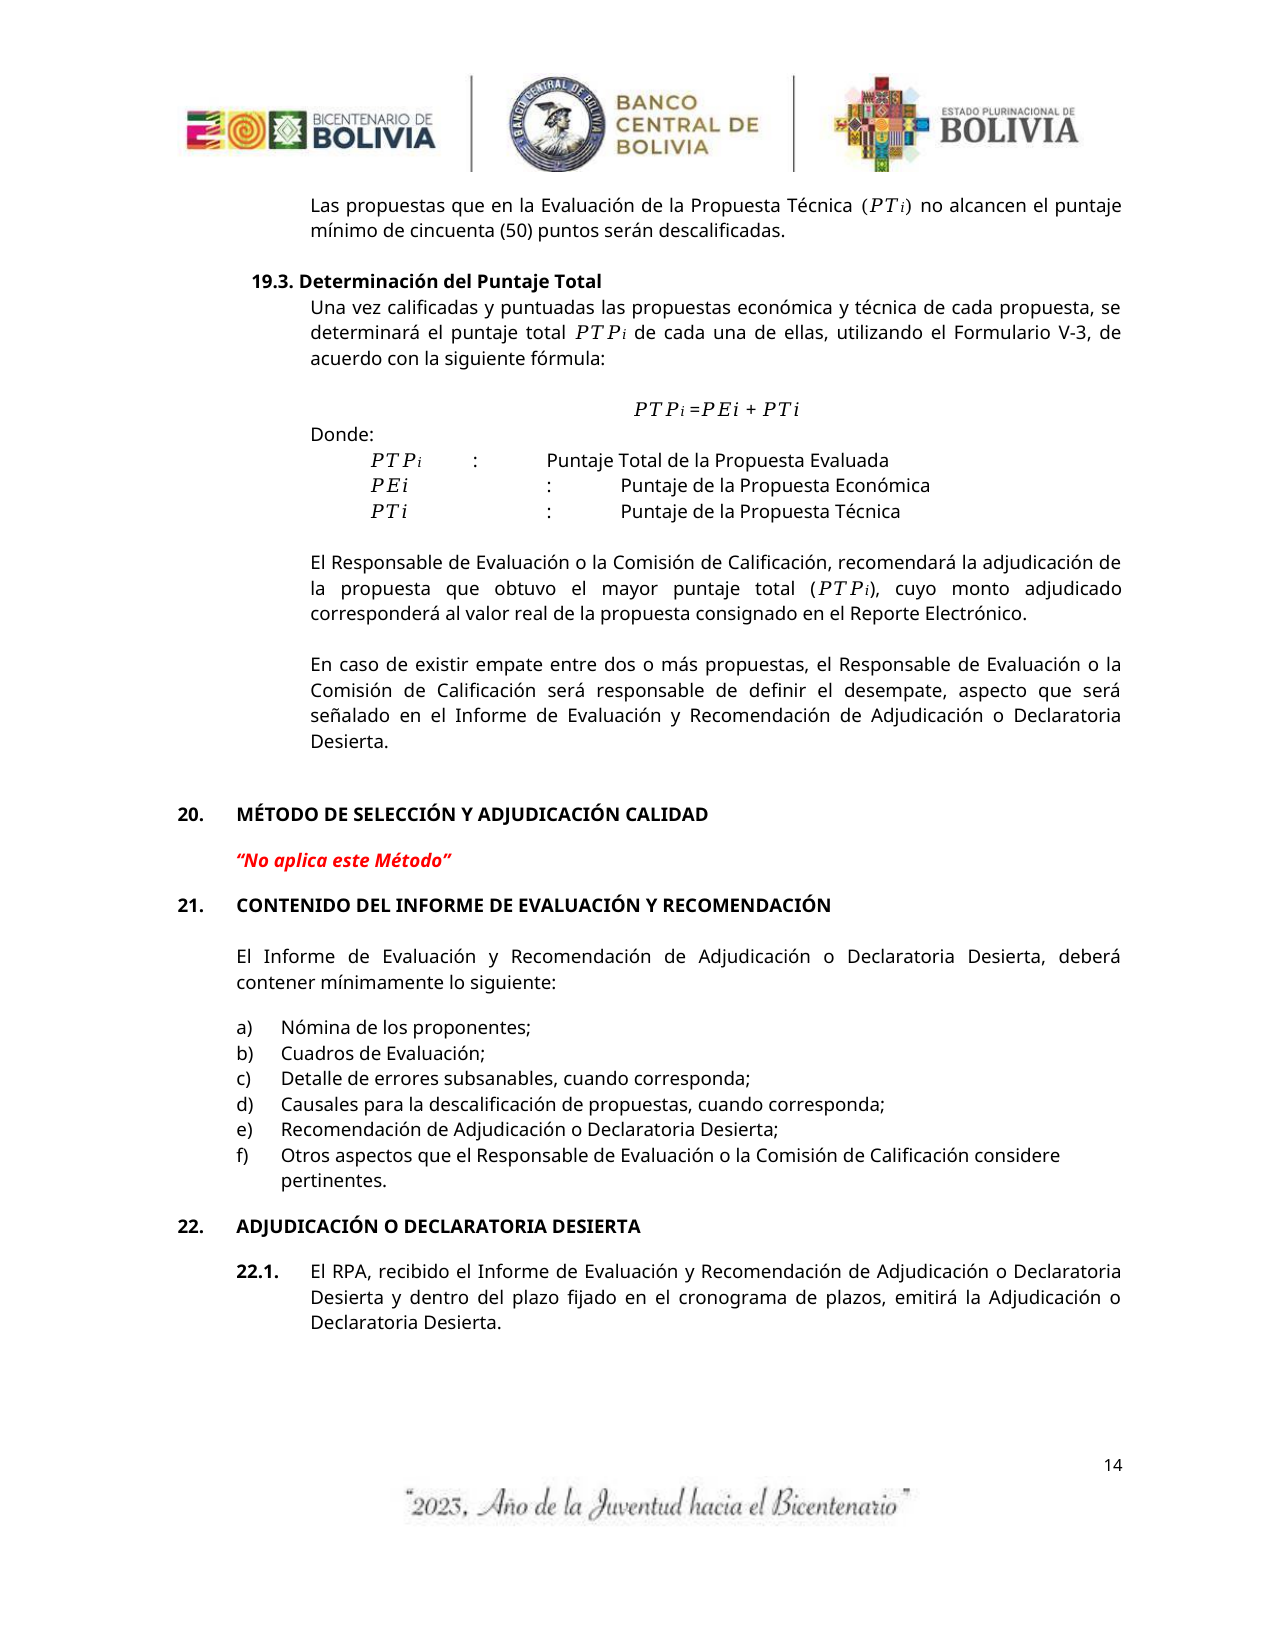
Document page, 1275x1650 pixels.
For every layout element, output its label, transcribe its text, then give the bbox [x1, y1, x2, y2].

text Las propuestas que en la Evaluación de la Propuesta Técnica (𝑃𝑇𝑖) no alcancen el puntaje mínimo de cincuenta (50) puntos serán descalificadas. [310, 192, 1122, 243]
subtitle El RPA, recibido el Informe de Evaluación y Recomendación de Adjudicación o Declaratoria Desierta y dentro del plazo fijado en el cronograma de plazos, emitirá la Adjudicación o Declaratoria Desierta. [236, 1258, 1122, 1335]
text 𝑃𝑇𝑃𝑖 =𝑃𝐸𝑖 + 𝑃𝑇𝑖 [310, 396, 1122, 422]
list Nómina de los proponentes; [236, 1014, 1122, 1040]
list Cuadros de Evaluación; [236, 1040, 1122, 1066]
subtitle ADJUDICACIÓN O DECLARATORIA DESIERTA [177, 1213, 1122, 1238]
text “No aplica este Método” [236, 847, 1122, 873]
text 𝑃𝑇𝑃𝑖 : Puntaje Total de la Propuesta Evaluada [369, 447, 1122, 473]
text 𝑃𝐸𝑖 : Puntaje de la Propuesta Económica [369, 473, 1122, 498]
list Detalle de errores subsanables, cuando corresponda; [236, 1066, 1122, 1091]
text 𝑃𝑇𝑖 : Puntaje de la Propuesta Técnica [369, 498, 1122, 524]
list Recomendación de Adjudicación o Declaratoria Desierta; [236, 1117, 1122, 1142]
subtitle MÉTODO DE SELECCIÓN Y ADJUDICACIÓN CALIDAD [177, 802, 1122, 827]
list Otros aspectos que el Responsable de Evaluación o la Comisión de Calificación considere pertinentes. [236, 1142, 1122, 1193]
text El Informe de Evaluación y Recomendación de Adjudicación o Declaratoria Desierta, deberá contener mínimamente lo siguiente: [236, 943, 1122, 994]
text Una vez calificadas y puntuadas las propuestas económica y técnica de cada propuesta, se determinará el puntaje total 𝑃𝑇𝑃𝑖 de cada una de ellas, utilizando el Formulario V-3, de acuerdo con la siguiente fórmula: [310, 294, 1122, 371]
text El Responsable de Evaluación o la Comisión de Calificación, recomendará la adjudicación de la propuesta que obtuvo el mayor puntaje total (𝑃𝑇𝑃𝑖), cuyo monto adjudicado corresponderá al valor real de la propuesta consignado en el Reporte Electrónico. [310, 549, 1122, 626]
list Causales para la descalificación de propuestas, cuando corresponda; [236, 1091, 1122, 1117]
picture [177, 73, 1098, 172]
text Donde: [310, 422, 1122, 447]
text En caso de existir empate entre dos o más propuestas, el Responsable de Evaluación o la Comisión de Calificación será responsable de definir el desempate, aspecto que será señalado en el Informe de Evaluación y Recomendación de Adjudicación o Declaratoria Desierta. [310, 651, 1122, 753]
subtitle CONTENIDO DEL INFORME DE EVALUACIÓN Y RECOMENDACIÓN [177, 892, 1122, 918]
picture [379, 1476, 920, 1542]
text 19.3. Determinación del Puntaje Total [251, 268, 1122, 294]
